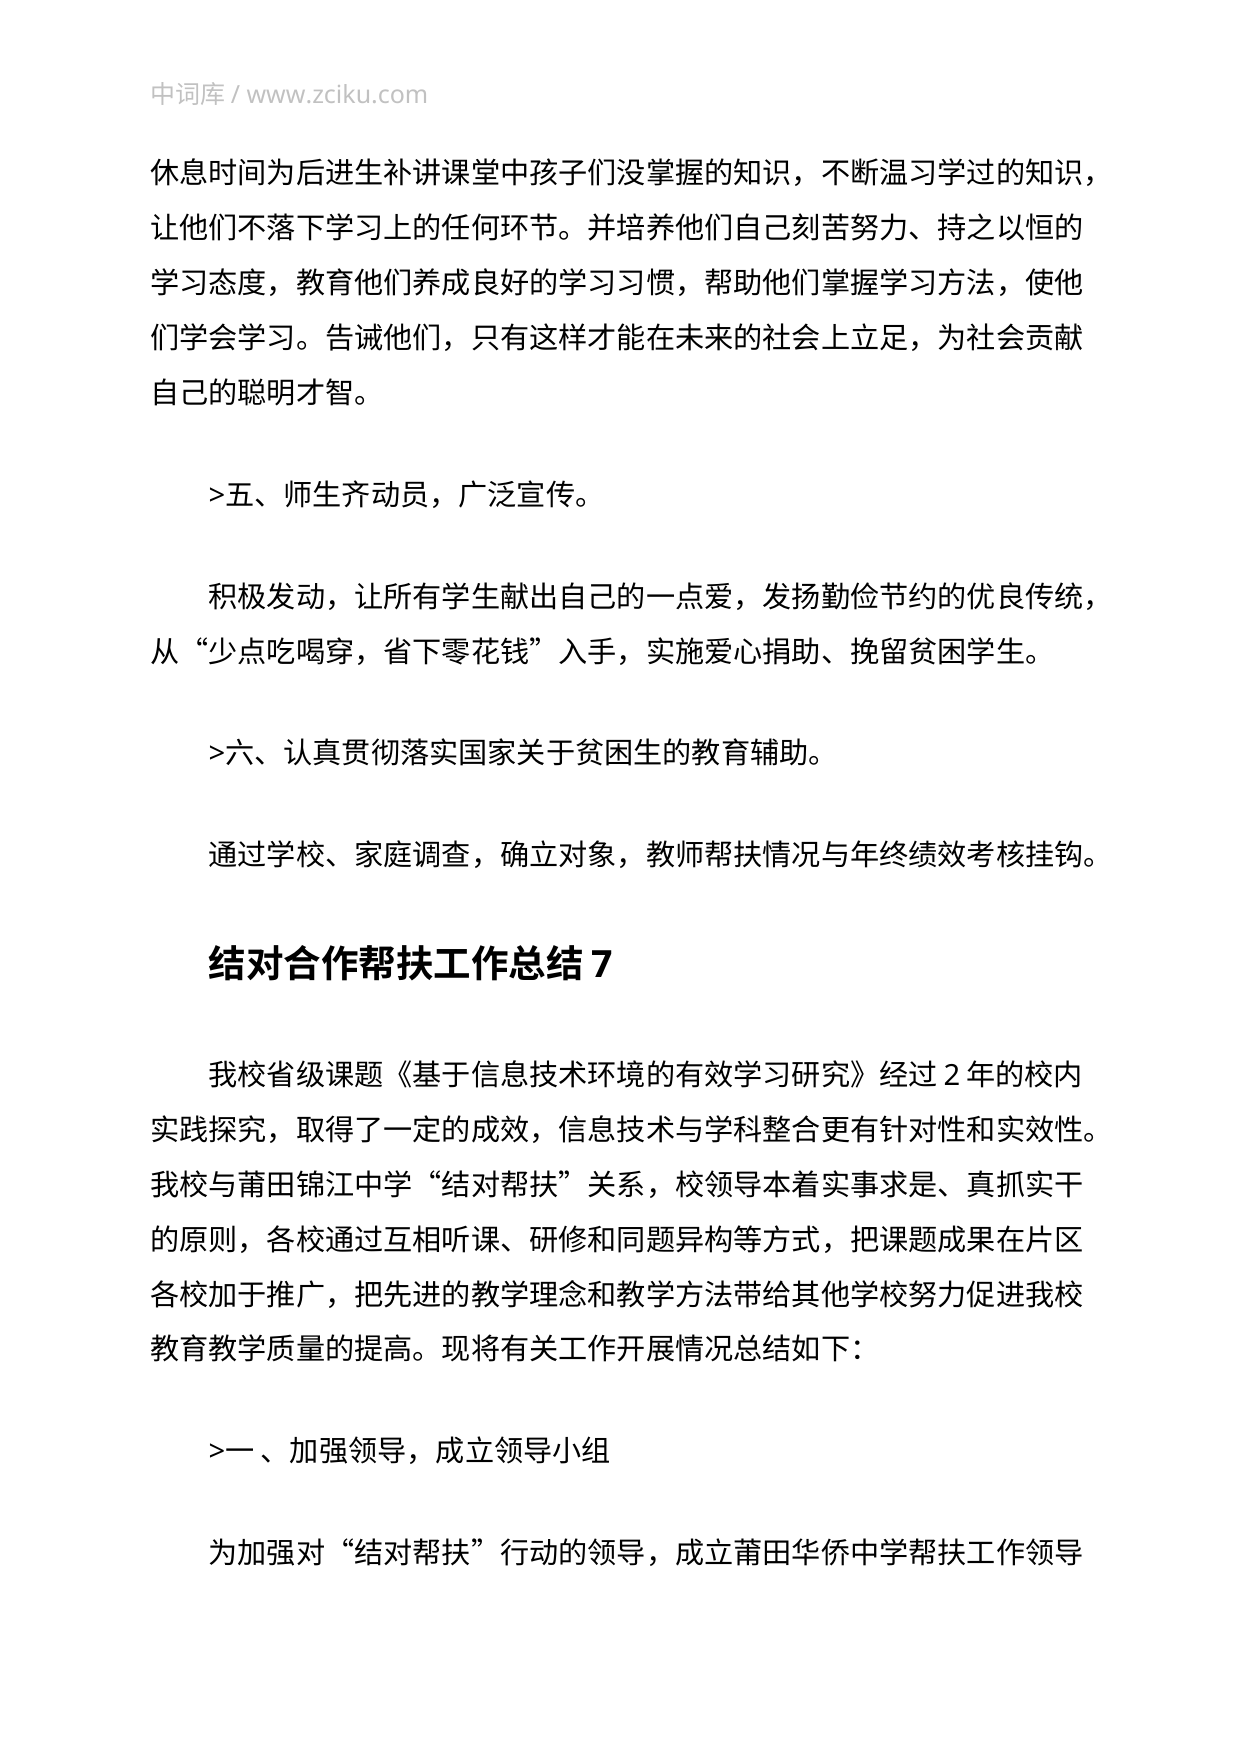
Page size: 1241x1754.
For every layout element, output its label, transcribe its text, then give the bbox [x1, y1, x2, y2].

text >五、师生齐动员，广泛宣传。 [150, 471, 1090, 514]
text 我校省级课题《基于信息技术环境的有效学习研究》经过2年的校内实践探究，取得了一定的成效，信息技术与学科整合更有针对性和实效性。我校与莆田锦江中学“结对帮扶”关系，校领导本着实事求是、真抓实干的原则，各校通过互相听课、研修和同题异构等方式，把课题成果在片区各校加于推广，把先进的教学理念和教学方法带给其他学校努力促进我校教育教学质量的提高。现将有关工作开展情况总结如下： [150, 1051, 1090, 1368]
text 结对合作帮扶工作总结7 [150, 934, 1090, 988]
text 通过学校、家庭调查，确立对象，教师帮扶情况与年终绩效考核挂钩。 [150, 832, 1090, 874]
text 积极发动，让所有学生献出自己的一点爱，发扬勤俭节约的优良传统，从“少点吃喝穿，省下零花钱”入手，实施爱心捐助、挽留贫困学生。 [150, 573, 1090, 671]
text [150, 1530, 1090, 1572]
text >六、认真贯彻落实国家关于贫困生的教育辅助。 [150, 730, 1090, 772]
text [150, 150, 1090, 412]
text >一 、加强领导，成立领导小组 [150, 1428, 1090, 1470]
